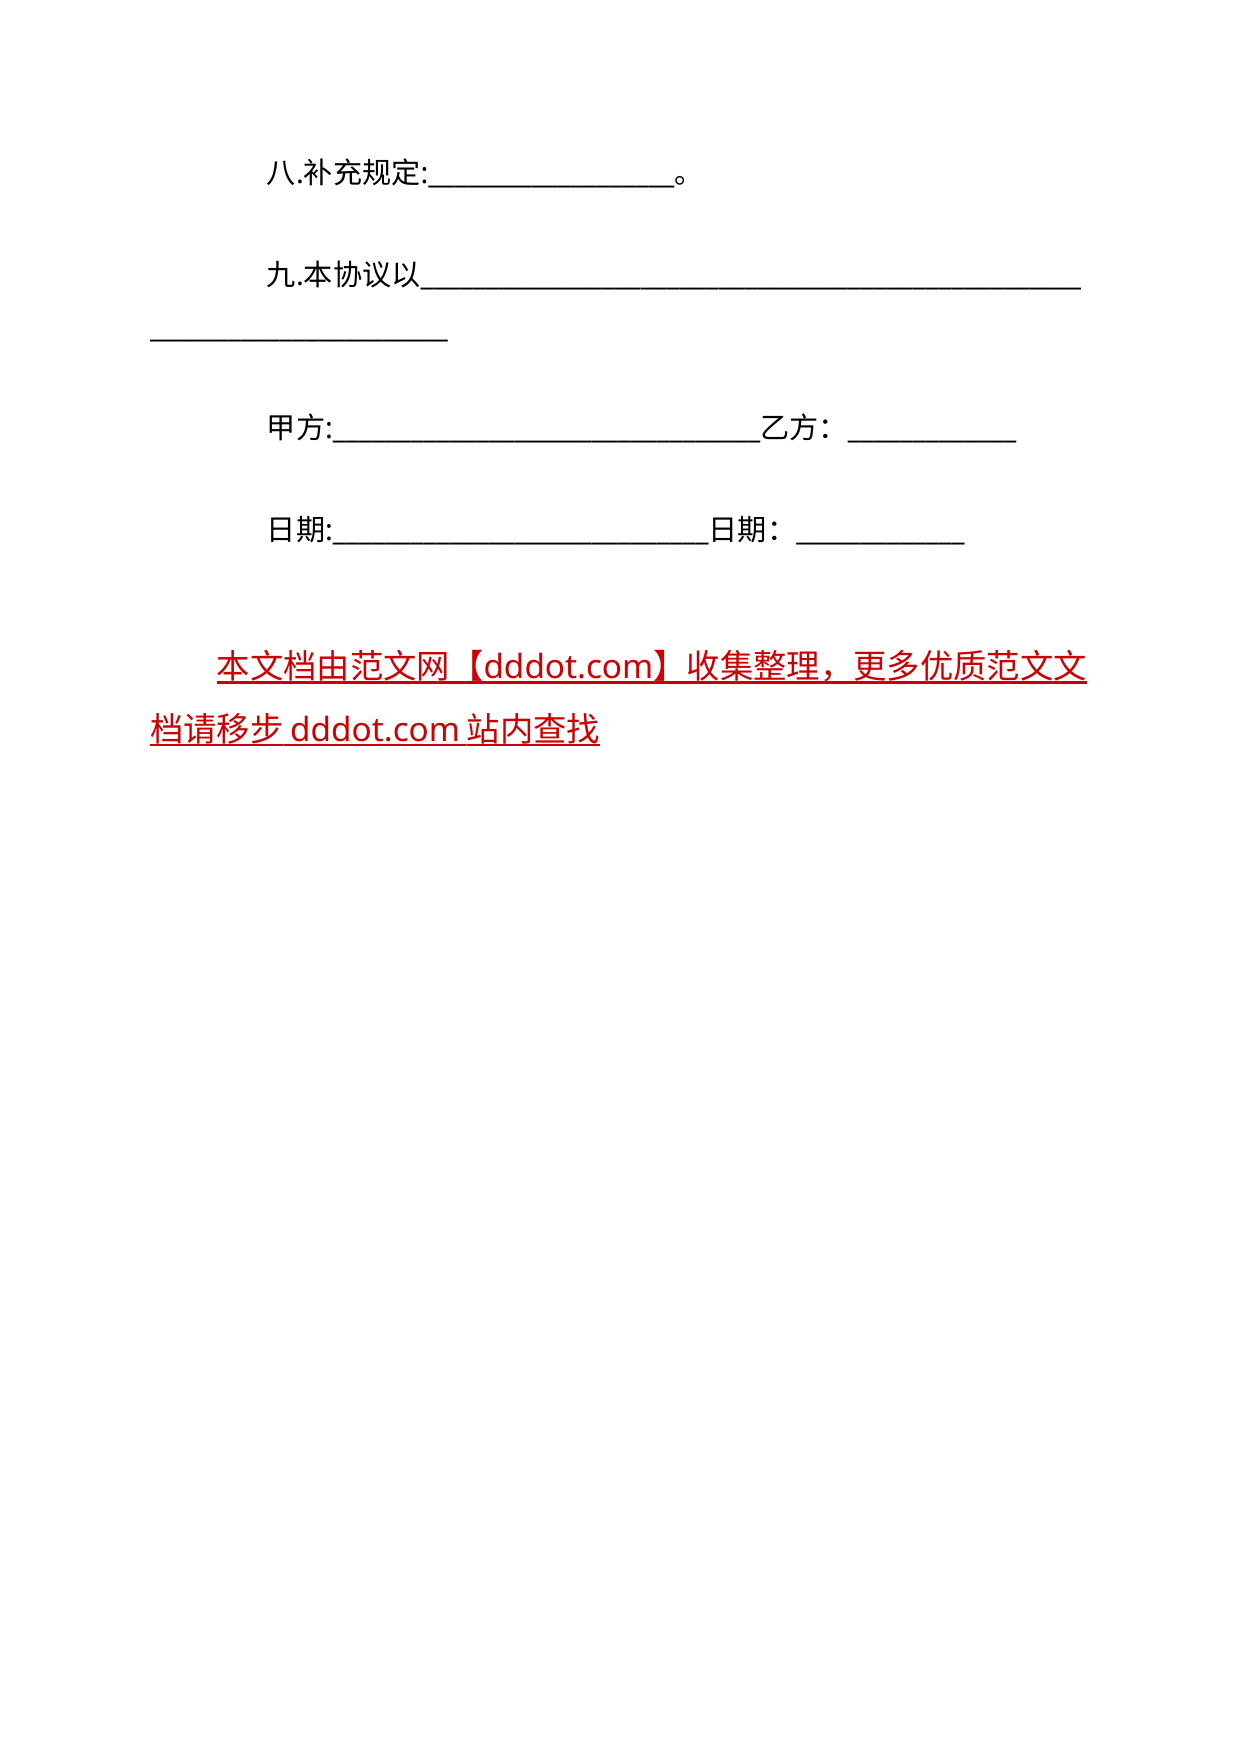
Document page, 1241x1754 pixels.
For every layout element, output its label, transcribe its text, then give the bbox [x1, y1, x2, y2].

text 甲方:_________________________________乙方：_____________ [150, 405, 1090, 447]
text 八.补充规定:___________________。 [150, 150, 1090, 192]
text 本文档由范文网【dddot.com】收集整理，更多优质范文文档请移步dddot.com站内查找 [150, 640, 1090, 751]
text 九.本协议以__________________________________________________________________________ [150, 252, 1090, 346]
text 日期:_____________________________日期：_____________ [150, 507, 1090, 549]
